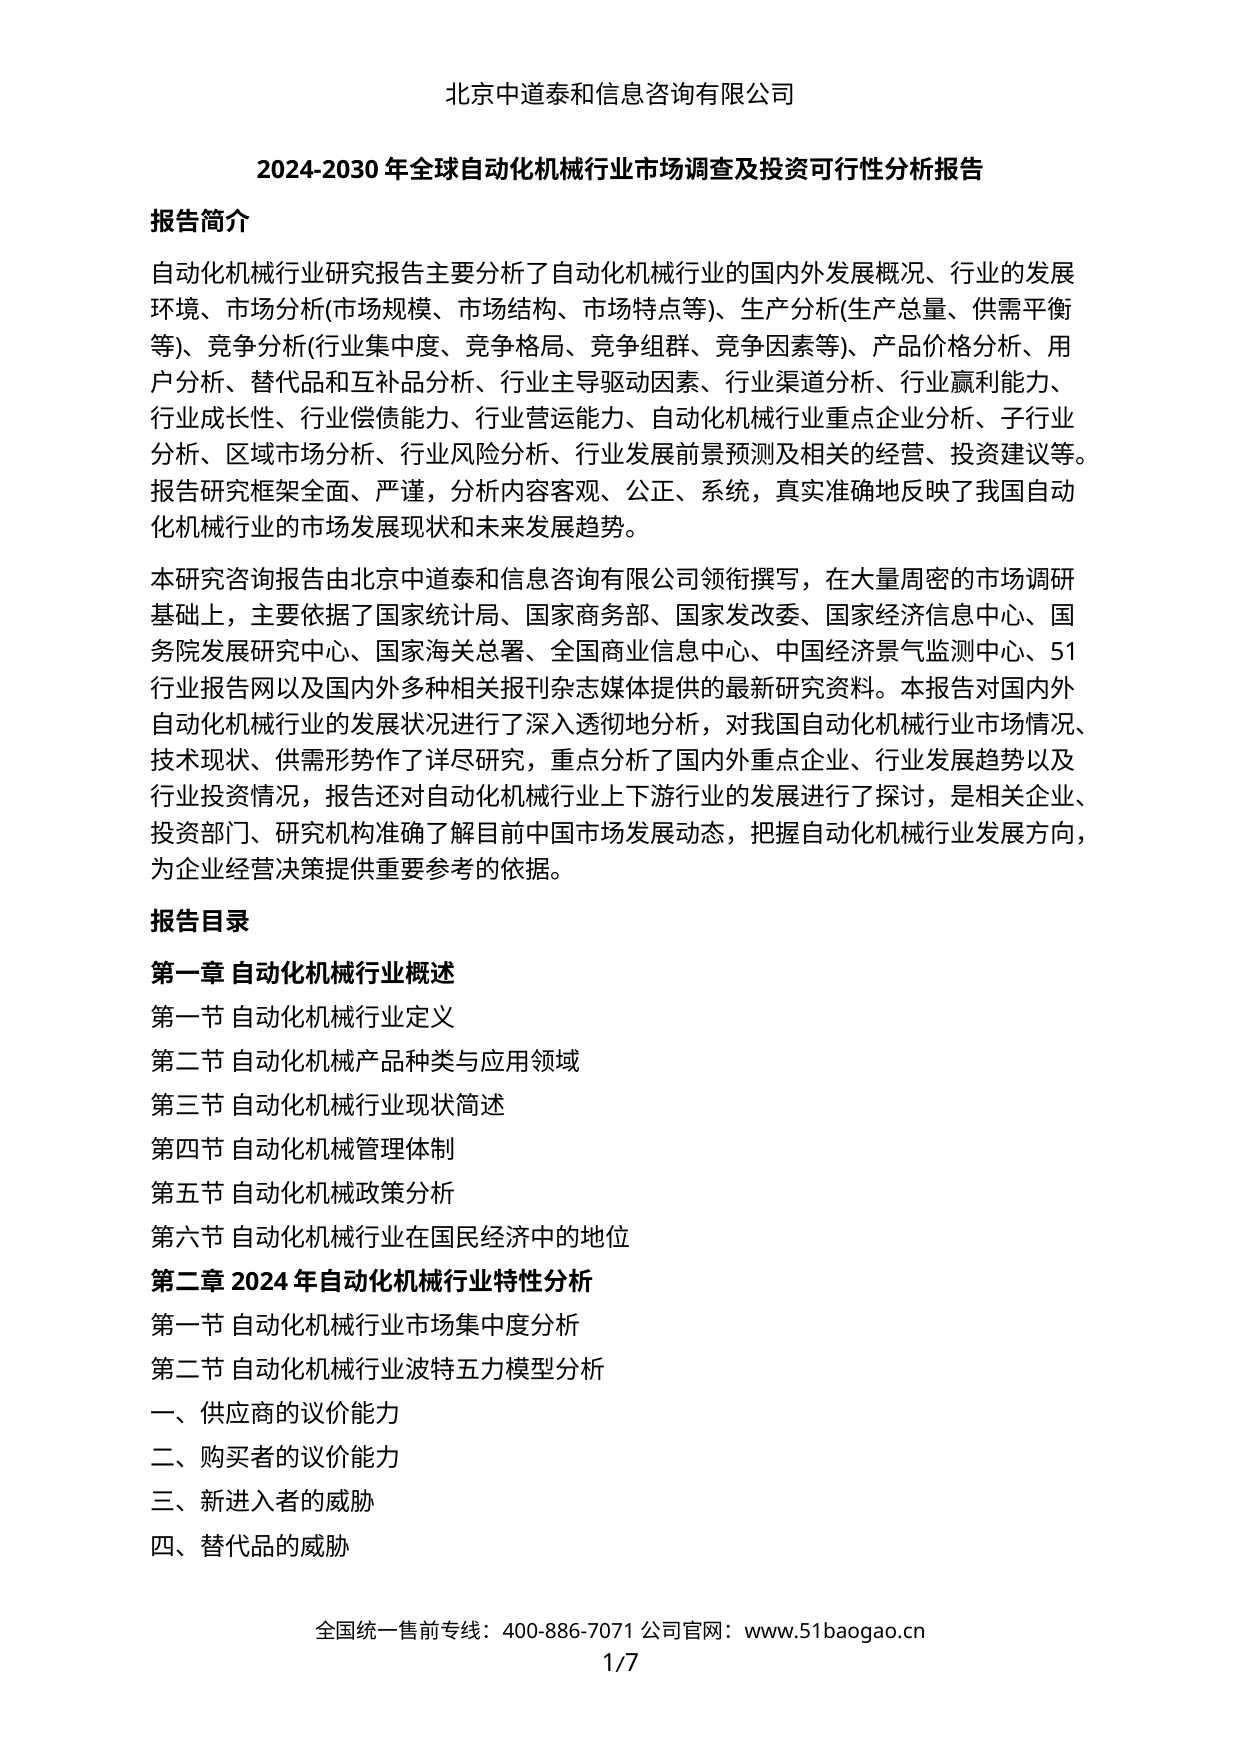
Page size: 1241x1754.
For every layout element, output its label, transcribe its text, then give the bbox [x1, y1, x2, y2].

text 报告目录 [150, 901, 1090, 937]
text 第二章 2024年自动化机械行业特性分析 [150, 1262, 1090, 1298]
text 一、供应商的议价能力 [150, 1394, 1090, 1430]
text 本研究咨询报告由北京中道泰和信息咨询有限公司领衔撰写，在大量周密的市场调研基础上，主要依据了国家统计局、国家商务部、国家发改委、国家经济信息中心、国务院发展研究中心、国家海关总署、全国商业信息中心、中国经济景气监测中心、51行业报告网以及国内外多种相关报刊杂志媒体提供的最新研究资料。本报告对国内外自动化机械行业的发展状况进行了深入透彻地分析，对我国自动化机械行业市场情况、技术现状、供需形势作了详尽研究，重点分析了国内外重点企业、行业发展趋势以及行业投资情况，报告还对自动化机械行业上下游行业的发展进行了探讨，是相关企业、投资部门、研究机构准确了解目前中国市场发展动态，把握自动化机械行业发展方向，为企业经营决策提供重要参考的依据。 [150, 559, 1090, 886]
text 自动化机械行业研究报告主要分析了自动化机械行业的国内外发展概况、行业的发展环境、市场分析(市场规模、市场结构、市场特点等)、生产分析(生产总量、供需平衡等)、竞争分析(行业集中度、竞争格局、竞争组群、竞争因素等)、产品价格分析、用户分析、替代品和互补品分析、行业主导驱动因素、行业渠道分析、行业赢利能力、行业成长性、行业偿债能力、行业营运能力、自动化机械行业重点企业分析、子行业分析、区域市场分析、行业风险分析、行业发展前景预测及相关的经营、投资建议等。报告研究框架全面、严谨，分析内容客观、公正、系统，真实准确地反映了我国自动化机械行业的市场发展现状和未来发展趋势。 [150, 254, 1090, 544]
text 第三节 自动化机械行业现状简述 [150, 1085, 1090, 1122]
text 第二节 自动化机械产品种类与应用领域 [150, 1041, 1090, 1077]
text 报告简介 [150, 202, 1090, 238]
text 三、新进入者的威胁 [150, 1482, 1090, 1518]
text 第六节 自动化机械行业在国民经济中的地位 [150, 1217, 1090, 1254]
text 第一章 自动化机械行业概述 [150, 953, 1090, 989]
text 第一节 自动化机械行业定义 [150, 997, 1090, 1033]
text 第一节 自动化机械行业市场集中度分析 [150, 1306, 1090, 1342]
text 四、替代品的威胁 [150, 1526, 1090, 1562]
text 第五节 自动化机械政策分析 [150, 1173, 1090, 1210]
text 第二节 自动化机械行业波特五力模型分析 [150, 1350, 1090, 1386]
text 第四节 自动化机械管理体制 [150, 1129, 1090, 1166]
text 二、购买者的议价能力 [150, 1438, 1090, 1474]
text 2024-2030年全球自动化机械行业市场调查及投资可行性分析报告 [150, 150, 1090, 186]
